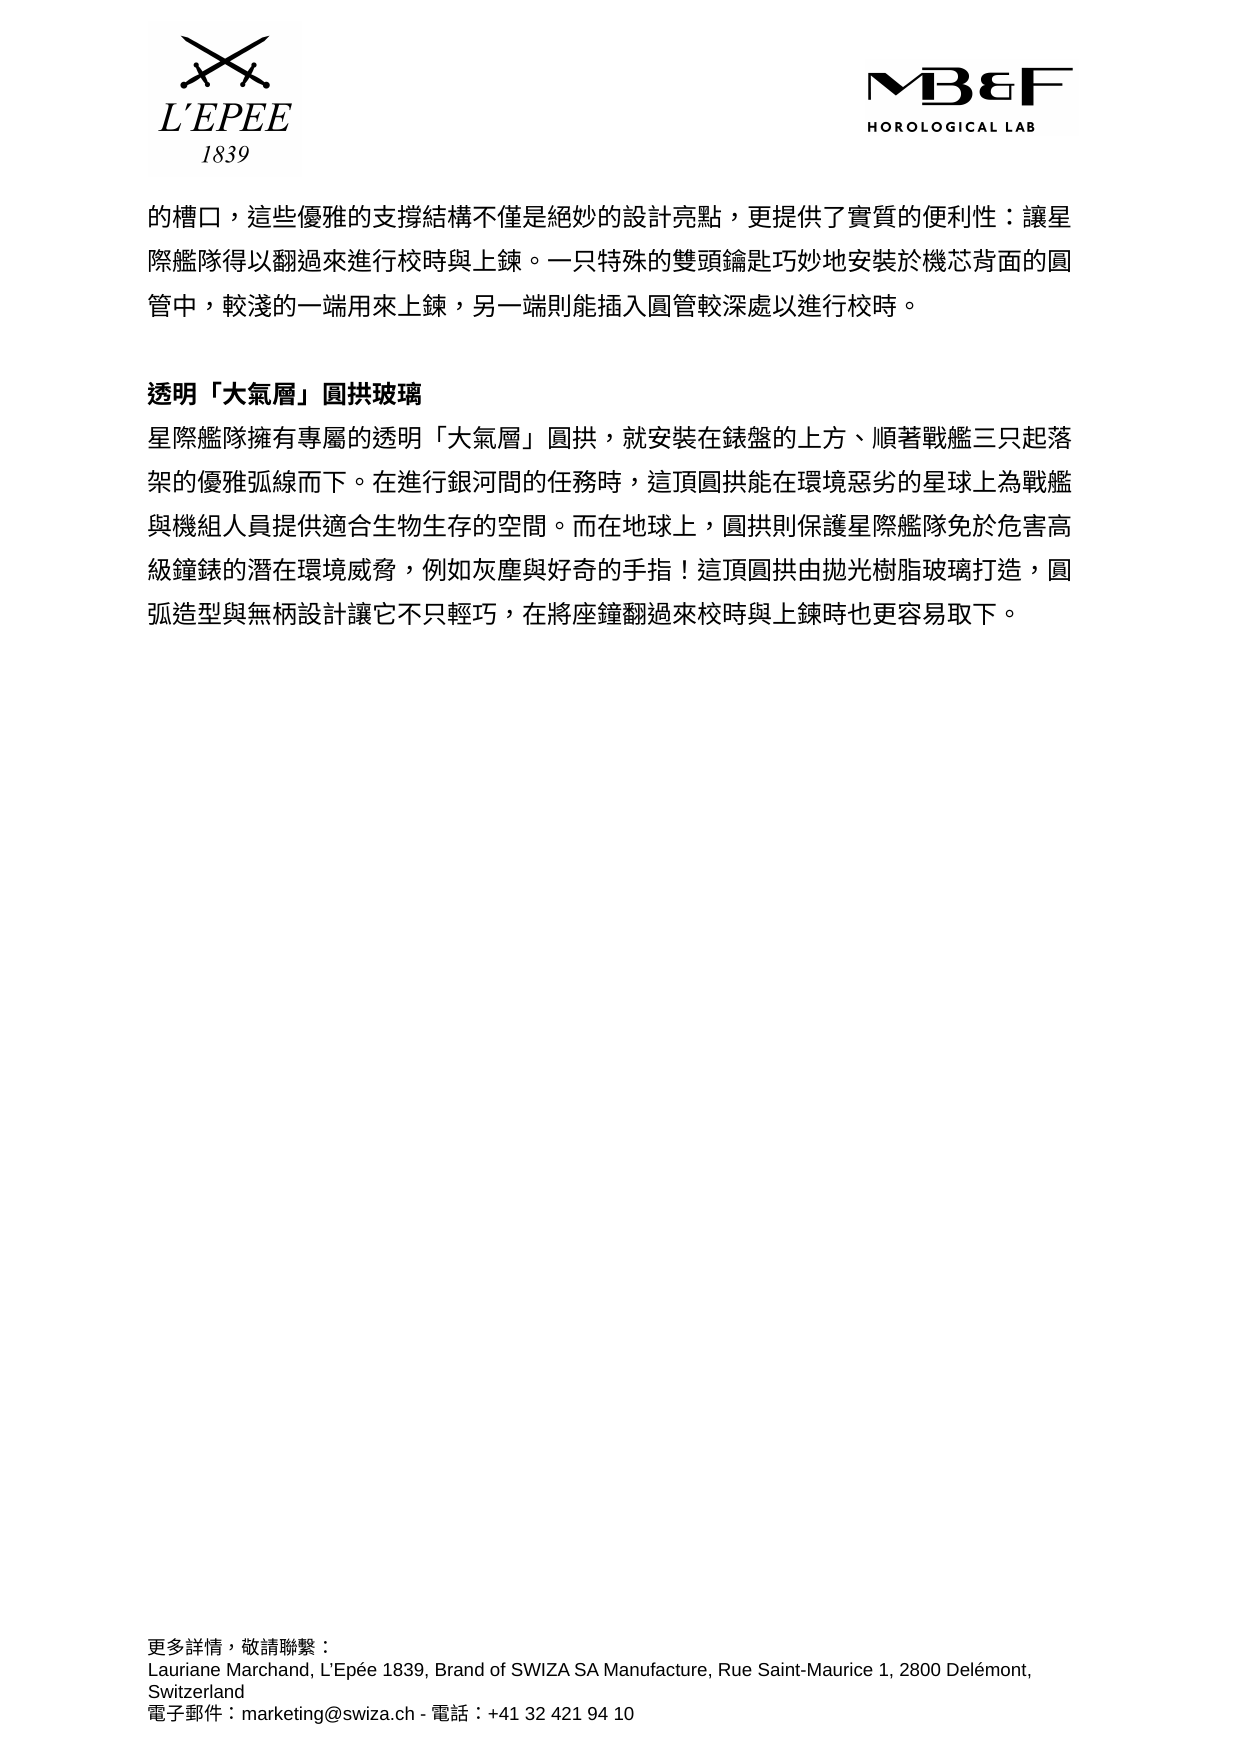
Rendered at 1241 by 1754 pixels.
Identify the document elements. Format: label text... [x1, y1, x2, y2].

text 星際艦隊擁有專屬的透明「大氣層」圓拱，就安裝在錶盤的上方、順著戰艦三只起落架的優雅弧線而下。在進行銀河間的任務時，這頂圓拱能在環境惡劣的星球上為戰艦與機組人員提供適合生物生存的空間。而在地球上，圓拱則保護星際艦隊免於危害高級鐘錶的潛在環境威脅，例如灰塵與好奇的手指！這頂圓拱由拋光樹脂玻璃打造，圓弧造型與無柄設計讓它不只輕巧，在將座鐘翻過來校時與上鍊時也更容易取下。 [148, 414, 1078, 634]
picture [864, 59, 1079, 136]
picture [147, 21, 303, 177]
text 透明「大氣層」圓拱玻璃 [148, 370, 1078, 414]
